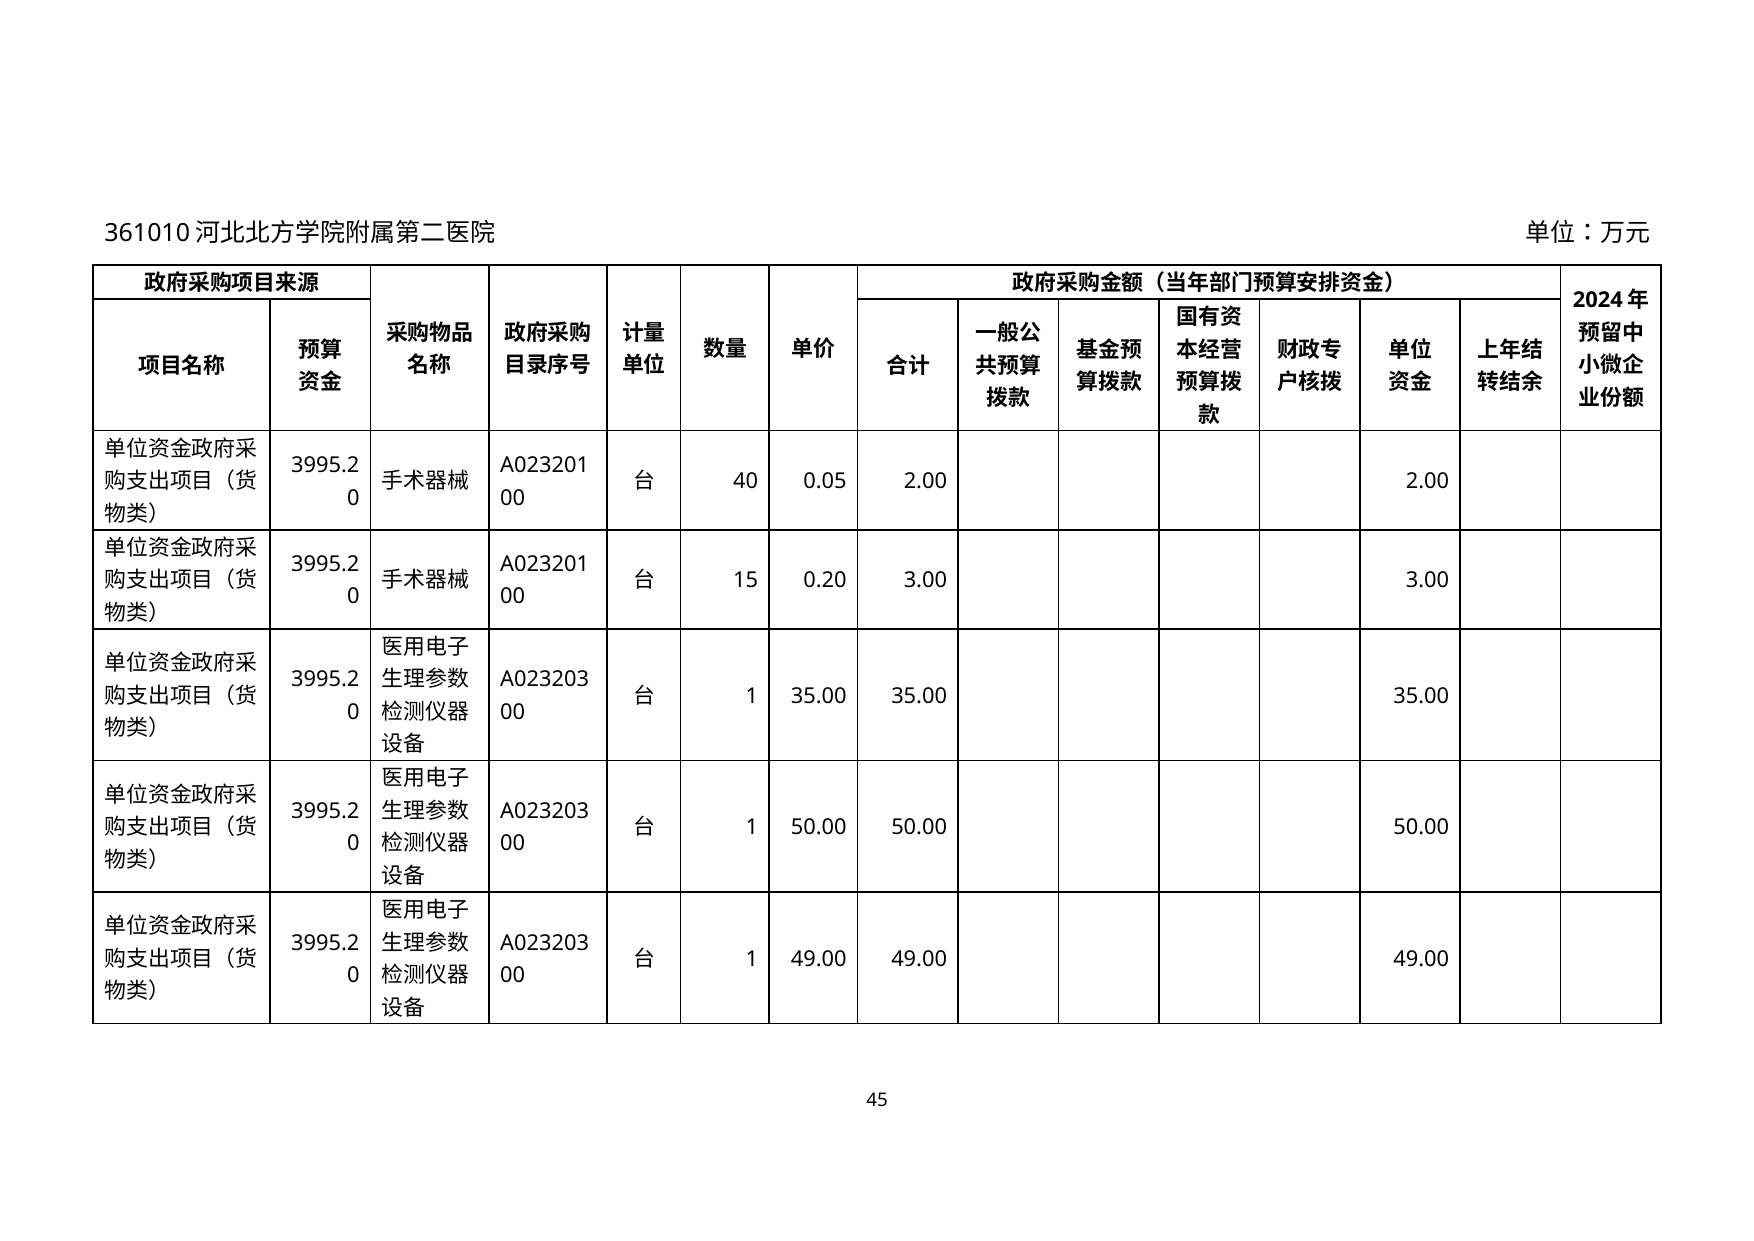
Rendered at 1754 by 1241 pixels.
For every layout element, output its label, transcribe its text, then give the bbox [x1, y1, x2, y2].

table_cell 计量 单位 [608, 266, 680, 430]
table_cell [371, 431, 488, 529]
table_cell 政府采购项目来源 [94, 266, 370, 298]
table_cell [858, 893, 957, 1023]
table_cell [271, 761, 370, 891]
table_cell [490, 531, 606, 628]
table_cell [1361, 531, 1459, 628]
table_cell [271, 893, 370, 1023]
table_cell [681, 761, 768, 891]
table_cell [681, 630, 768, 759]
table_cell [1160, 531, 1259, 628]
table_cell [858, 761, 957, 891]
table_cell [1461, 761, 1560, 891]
table_cell 采购物品名称 [371, 266, 488, 430]
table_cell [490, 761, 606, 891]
table_cell 单位 资金 [1361, 300, 1459, 430]
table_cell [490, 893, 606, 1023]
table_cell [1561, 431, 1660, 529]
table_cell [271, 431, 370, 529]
table_cell 单价 [770, 266, 857, 430]
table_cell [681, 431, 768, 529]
table_cell 一般公共预算拨款 [959, 300, 1058, 430]
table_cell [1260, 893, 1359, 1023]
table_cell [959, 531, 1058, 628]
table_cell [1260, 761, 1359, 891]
table_cell 预算 资金 [271, 300, 370, 430]
table_cell 数量 [681, 266, 768, 430]
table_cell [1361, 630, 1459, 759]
table_header 单位：万元 [858, 199, 1660, 264]
table_cell 上年结转结余 [1461, 300, 1560, 430]
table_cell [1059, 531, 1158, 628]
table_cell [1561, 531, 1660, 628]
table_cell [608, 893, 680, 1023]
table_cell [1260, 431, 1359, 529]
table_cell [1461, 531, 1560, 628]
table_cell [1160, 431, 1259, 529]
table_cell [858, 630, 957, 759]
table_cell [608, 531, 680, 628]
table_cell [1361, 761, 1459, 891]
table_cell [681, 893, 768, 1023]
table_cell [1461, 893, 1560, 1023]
table_cell 合计 [858, 300, 957, 430]
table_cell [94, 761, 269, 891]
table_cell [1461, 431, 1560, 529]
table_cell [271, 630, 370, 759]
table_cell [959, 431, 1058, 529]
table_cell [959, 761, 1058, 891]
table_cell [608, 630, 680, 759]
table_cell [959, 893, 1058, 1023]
table_cell 2024年 预留中 小微企 业份额 [1561, 266, 1660, 430]
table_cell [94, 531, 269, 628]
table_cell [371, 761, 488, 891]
table_cell 项目名称 [94, 300, 269, 430]
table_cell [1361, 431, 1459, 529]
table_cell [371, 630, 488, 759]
table_header 361010河北北方学院附属第二医院 [94, 199, 857, 264]
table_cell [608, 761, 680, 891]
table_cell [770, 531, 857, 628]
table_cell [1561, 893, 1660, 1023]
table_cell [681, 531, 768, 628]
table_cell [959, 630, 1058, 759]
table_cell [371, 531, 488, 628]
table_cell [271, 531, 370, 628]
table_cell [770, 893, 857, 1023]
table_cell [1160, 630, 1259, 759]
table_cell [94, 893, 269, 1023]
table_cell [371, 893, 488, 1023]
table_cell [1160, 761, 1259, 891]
table_cell 国有资本经营预算拨款 [1160, 300, 1259, 430]
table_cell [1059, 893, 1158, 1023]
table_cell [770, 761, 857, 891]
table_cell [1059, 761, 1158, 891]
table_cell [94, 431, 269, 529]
table_cell 政府采购金额（当年部门预算安排资金） [858, 266, 1560, 298]
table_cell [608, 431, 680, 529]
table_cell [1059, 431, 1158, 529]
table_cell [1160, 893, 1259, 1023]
table_cell 基金预算拨款 [1059, 300, 1158, 430]
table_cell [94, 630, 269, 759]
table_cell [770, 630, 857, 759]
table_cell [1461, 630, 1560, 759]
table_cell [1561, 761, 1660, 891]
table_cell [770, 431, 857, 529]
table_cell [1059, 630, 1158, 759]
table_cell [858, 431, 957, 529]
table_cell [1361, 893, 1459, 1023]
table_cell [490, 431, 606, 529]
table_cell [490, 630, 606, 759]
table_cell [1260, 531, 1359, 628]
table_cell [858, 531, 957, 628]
table_cell 财政专户核拨 [1260, 300, 1359, 430]
table_cell 政府采购目录序号 [490, 266, 606, 430]
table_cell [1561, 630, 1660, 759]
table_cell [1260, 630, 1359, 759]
